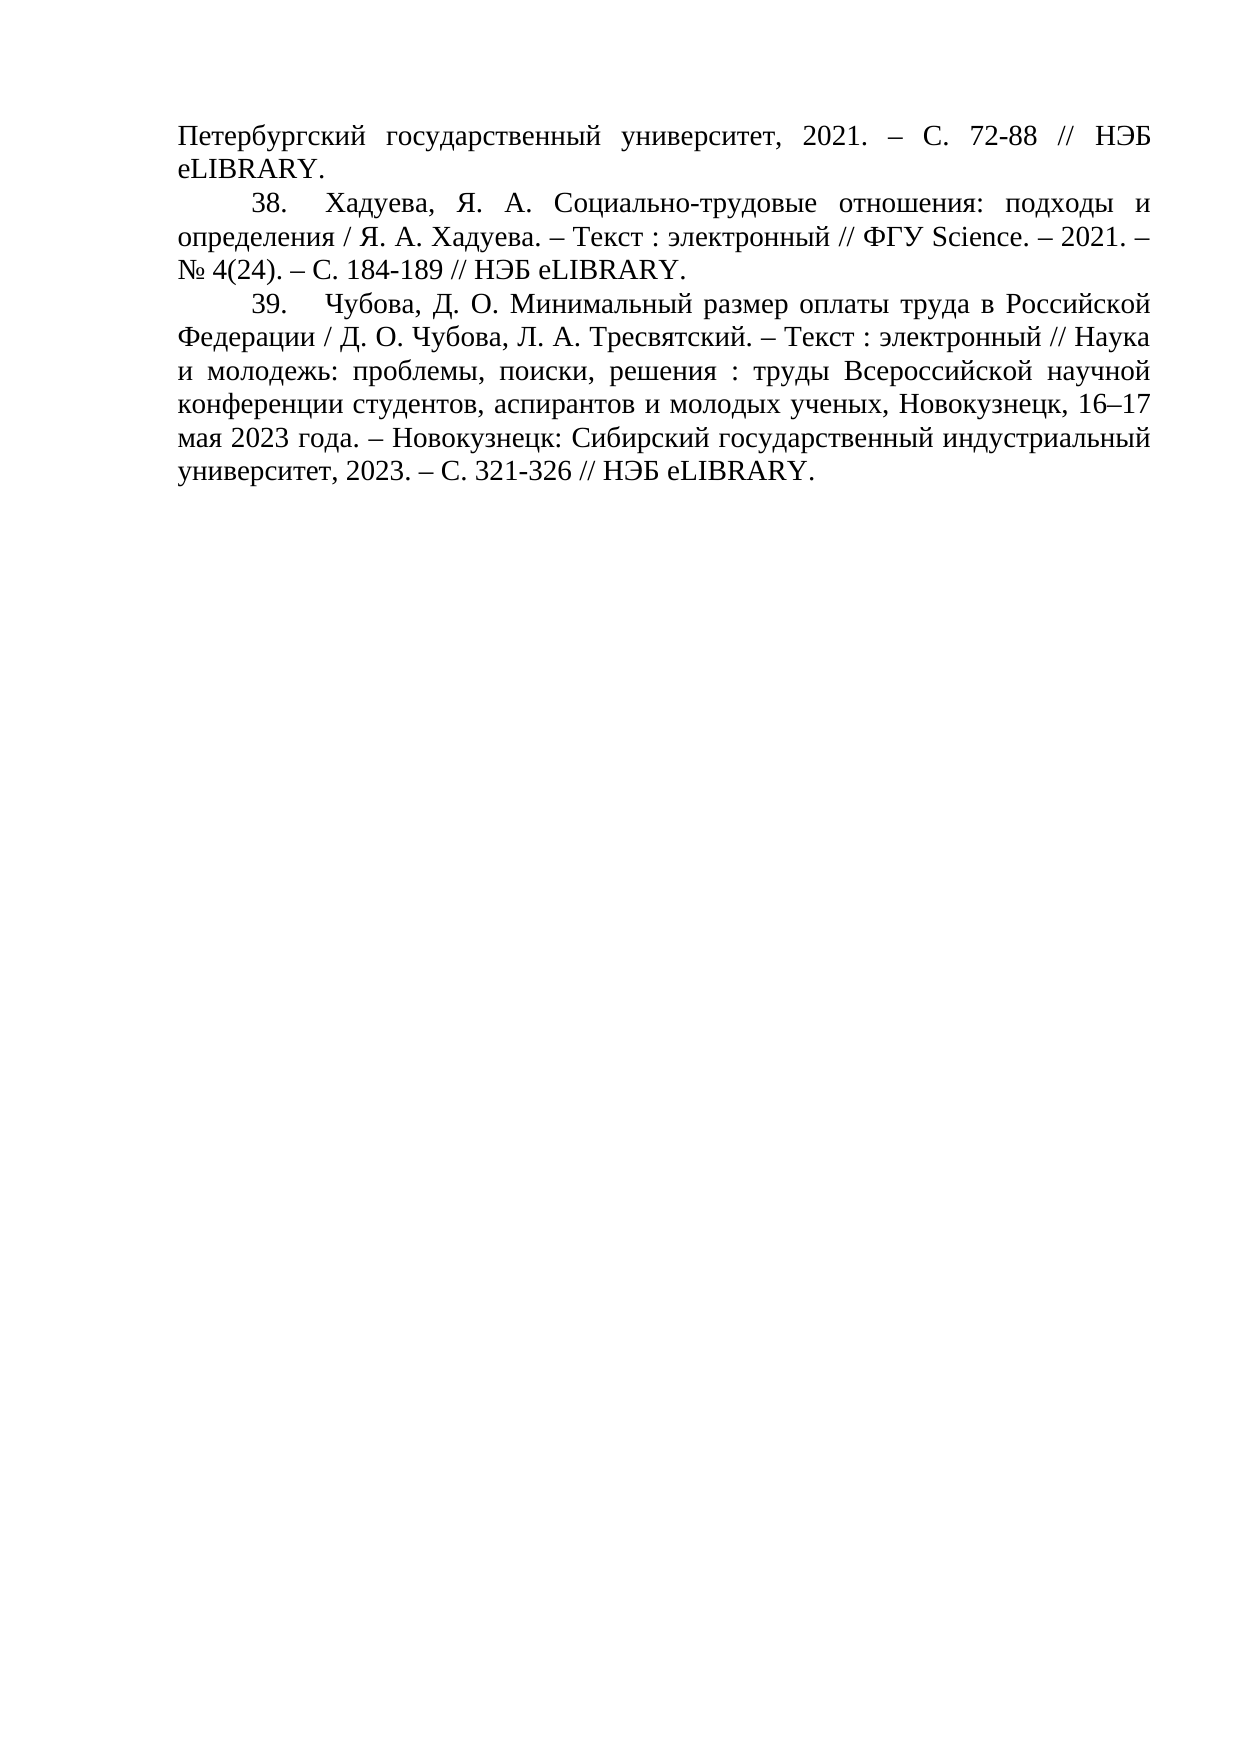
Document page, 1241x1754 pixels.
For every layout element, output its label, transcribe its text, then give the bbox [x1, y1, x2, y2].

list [177, 118, 1152, 185]
list Чубова, Д. О. Минимальный размер оплаты труда в Российской Федерации / Д. О. Чубова, Л. А. Тресвятский. – Текст : электронный // Наука и молодежь: проблемы, поиски, решения : труды Всероссийской научной конференции студентов, аспирантов и молодых ученых, Новокузнецк, 16–17 мая 2023 года. – Новокузнецк: Сибирский государственный индустриальный университет, 2023. – С. 321-326 // НЭБ eLIBRARY. [177, 286, 1152, 487]
list Хадуева, Я. А. Социально-трудовые отношения: подходы и определения / Я. А. Хадуева. – Текст : электронный // ФГУ Science. – 2021. – № 4(24). – С. 184-189 // НЭБ eLIBRARY. [177, 185, 1152, 286]
